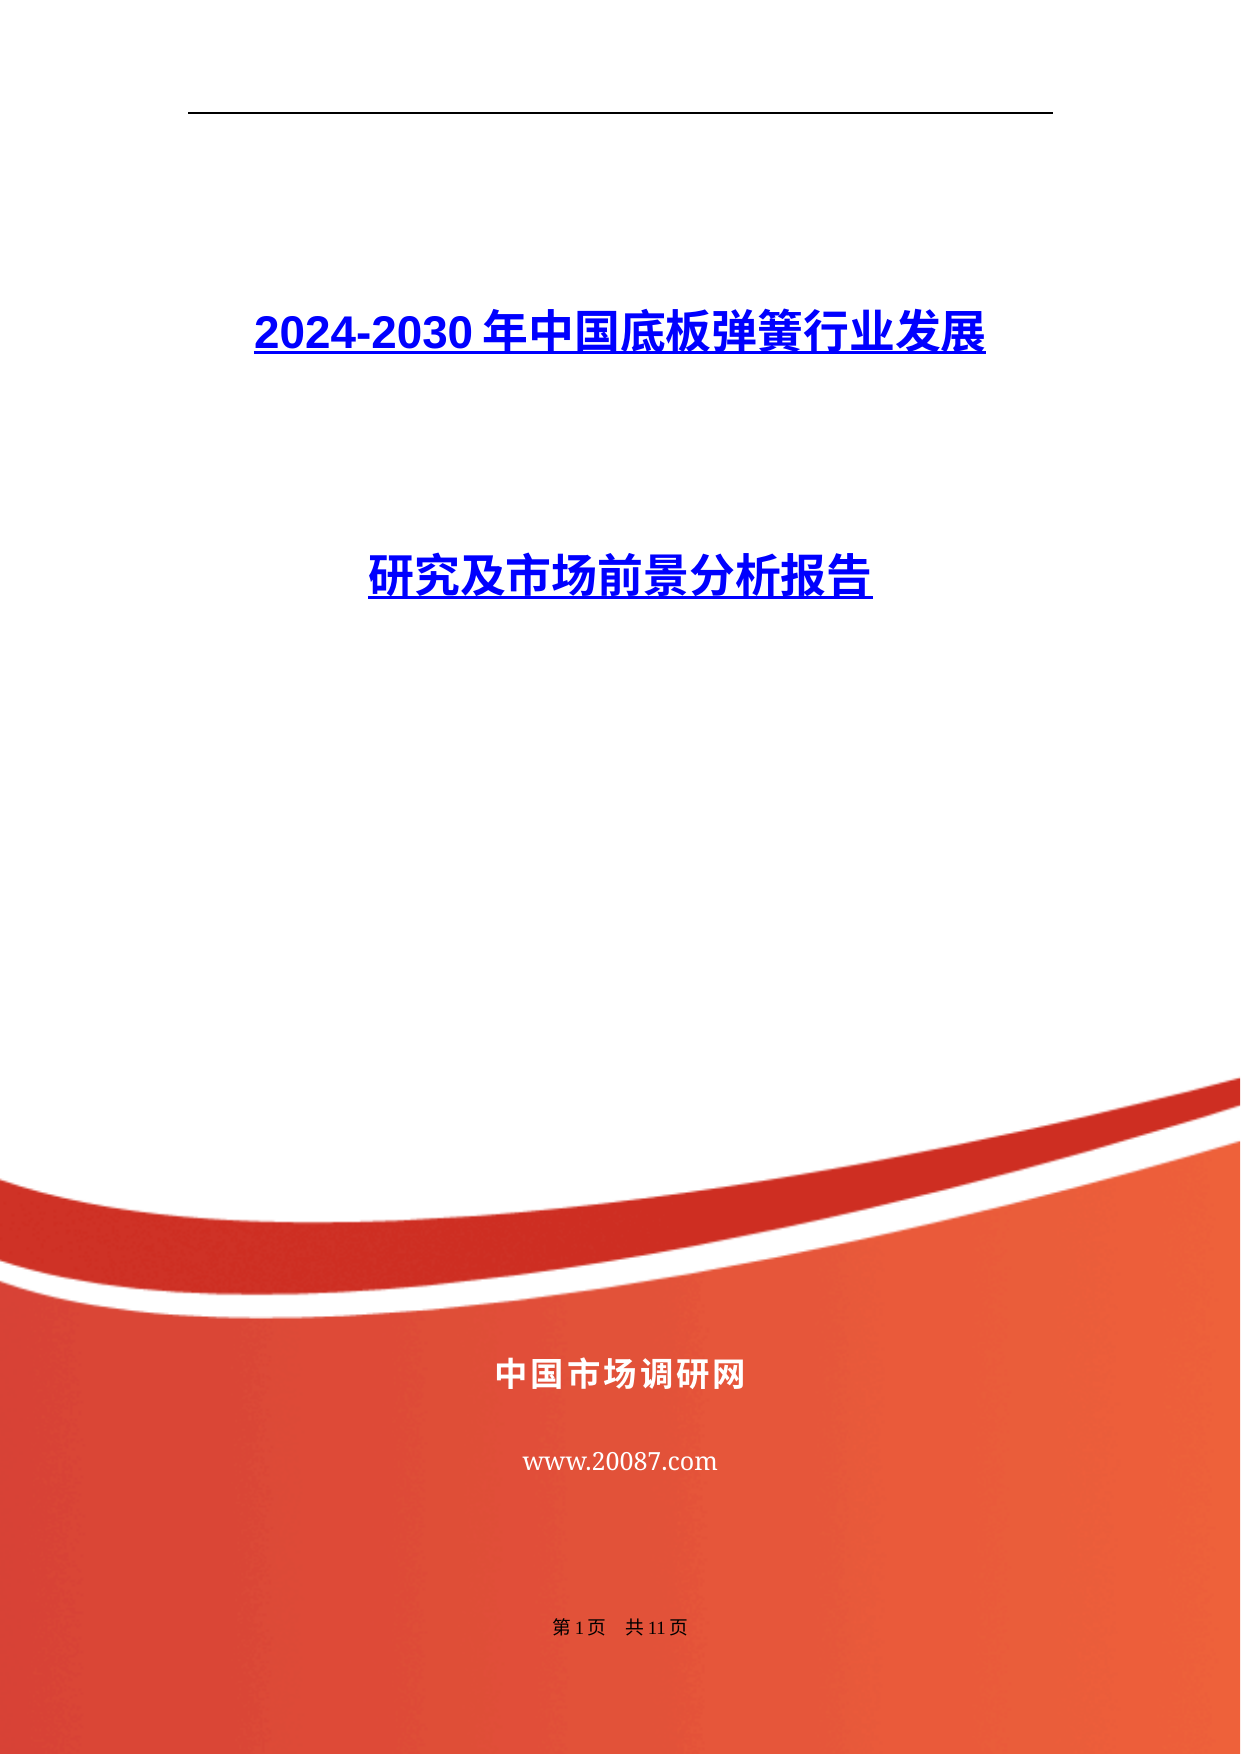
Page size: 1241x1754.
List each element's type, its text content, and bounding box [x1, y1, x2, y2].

picture [0, 1006, 1241, 1754]
table_header 2024-2030年中国底板弹簧行业发展研究及市场前景分析报告 [188, 207, 1053, 773]
subtitle 中国市场调研网 [187, 1339, 1053, 1404]
text www.20087.com [187, 1428, 1053, 1493]
